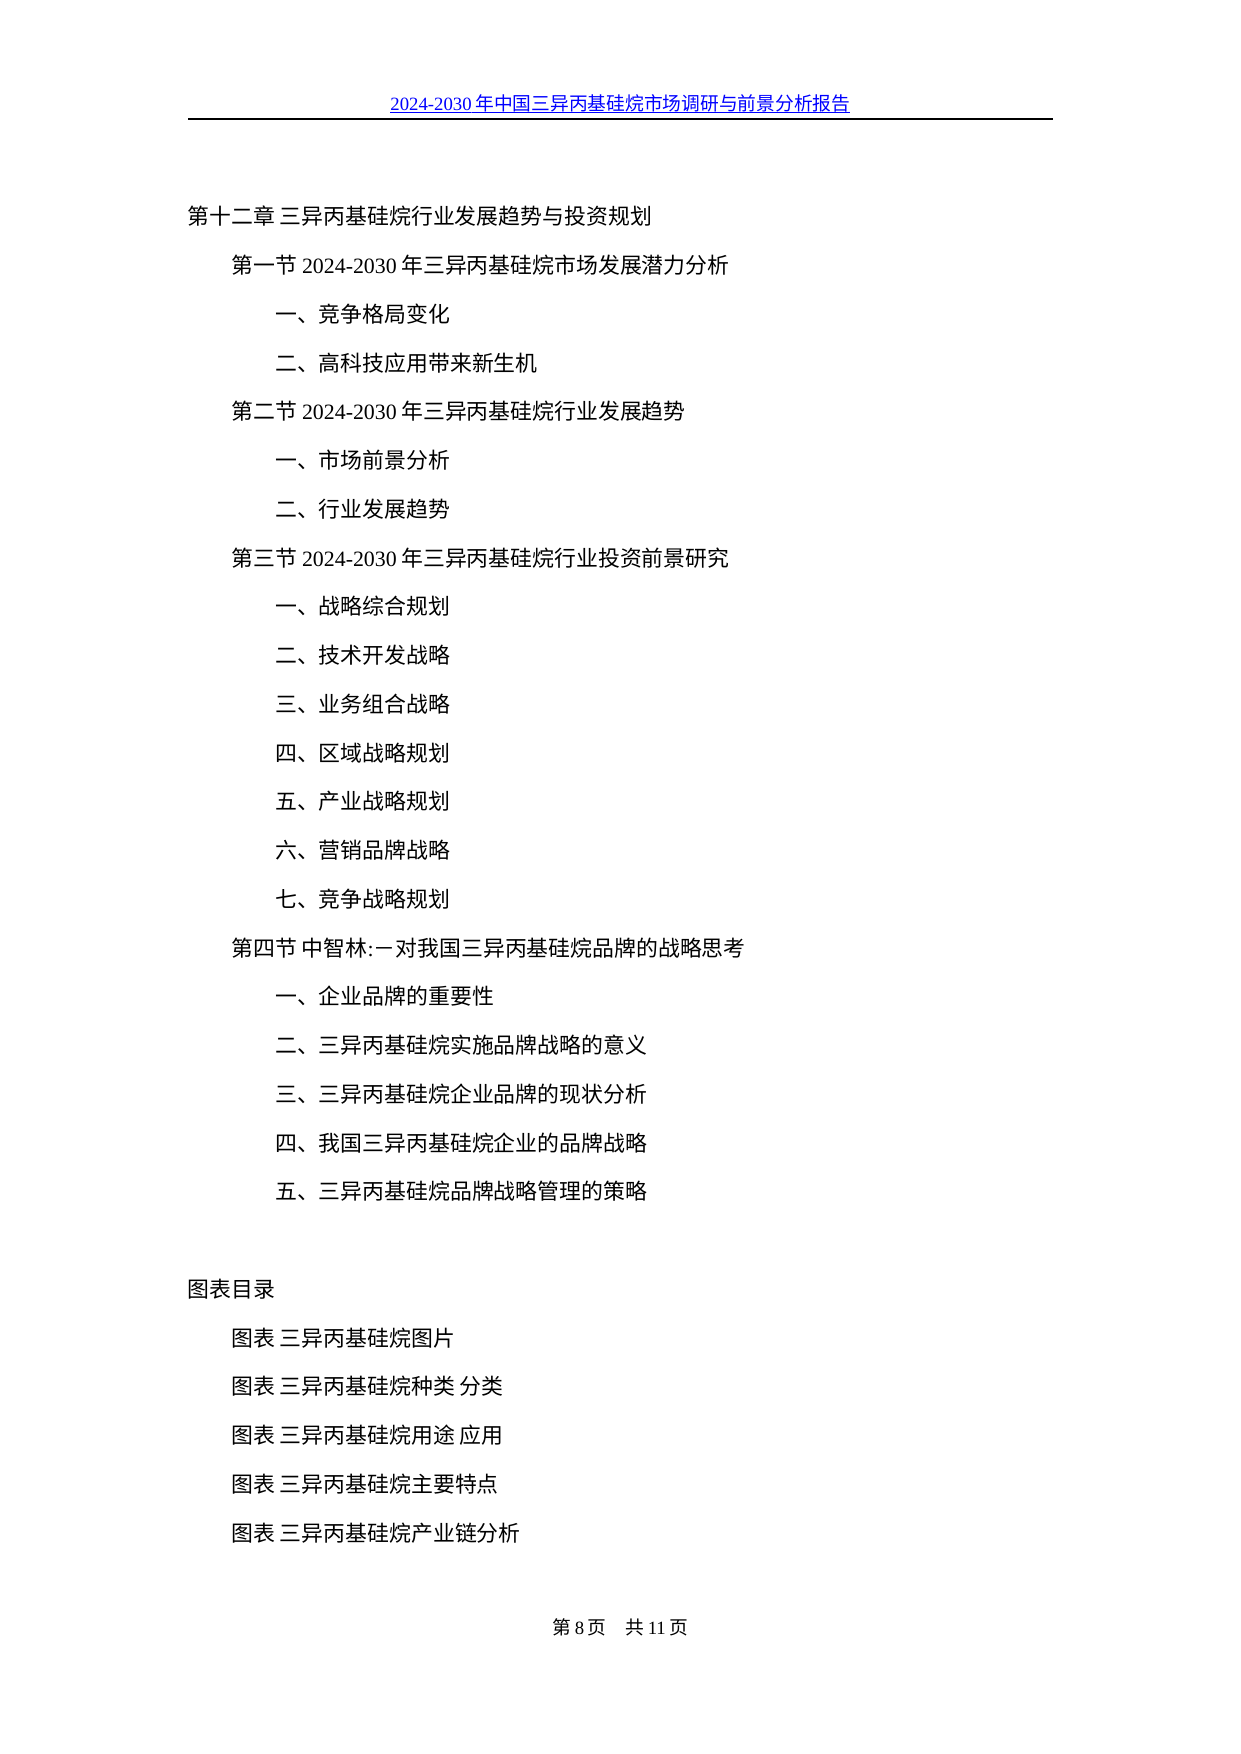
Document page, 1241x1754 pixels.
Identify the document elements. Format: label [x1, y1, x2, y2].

text [187, 150, 1053, 1548]
